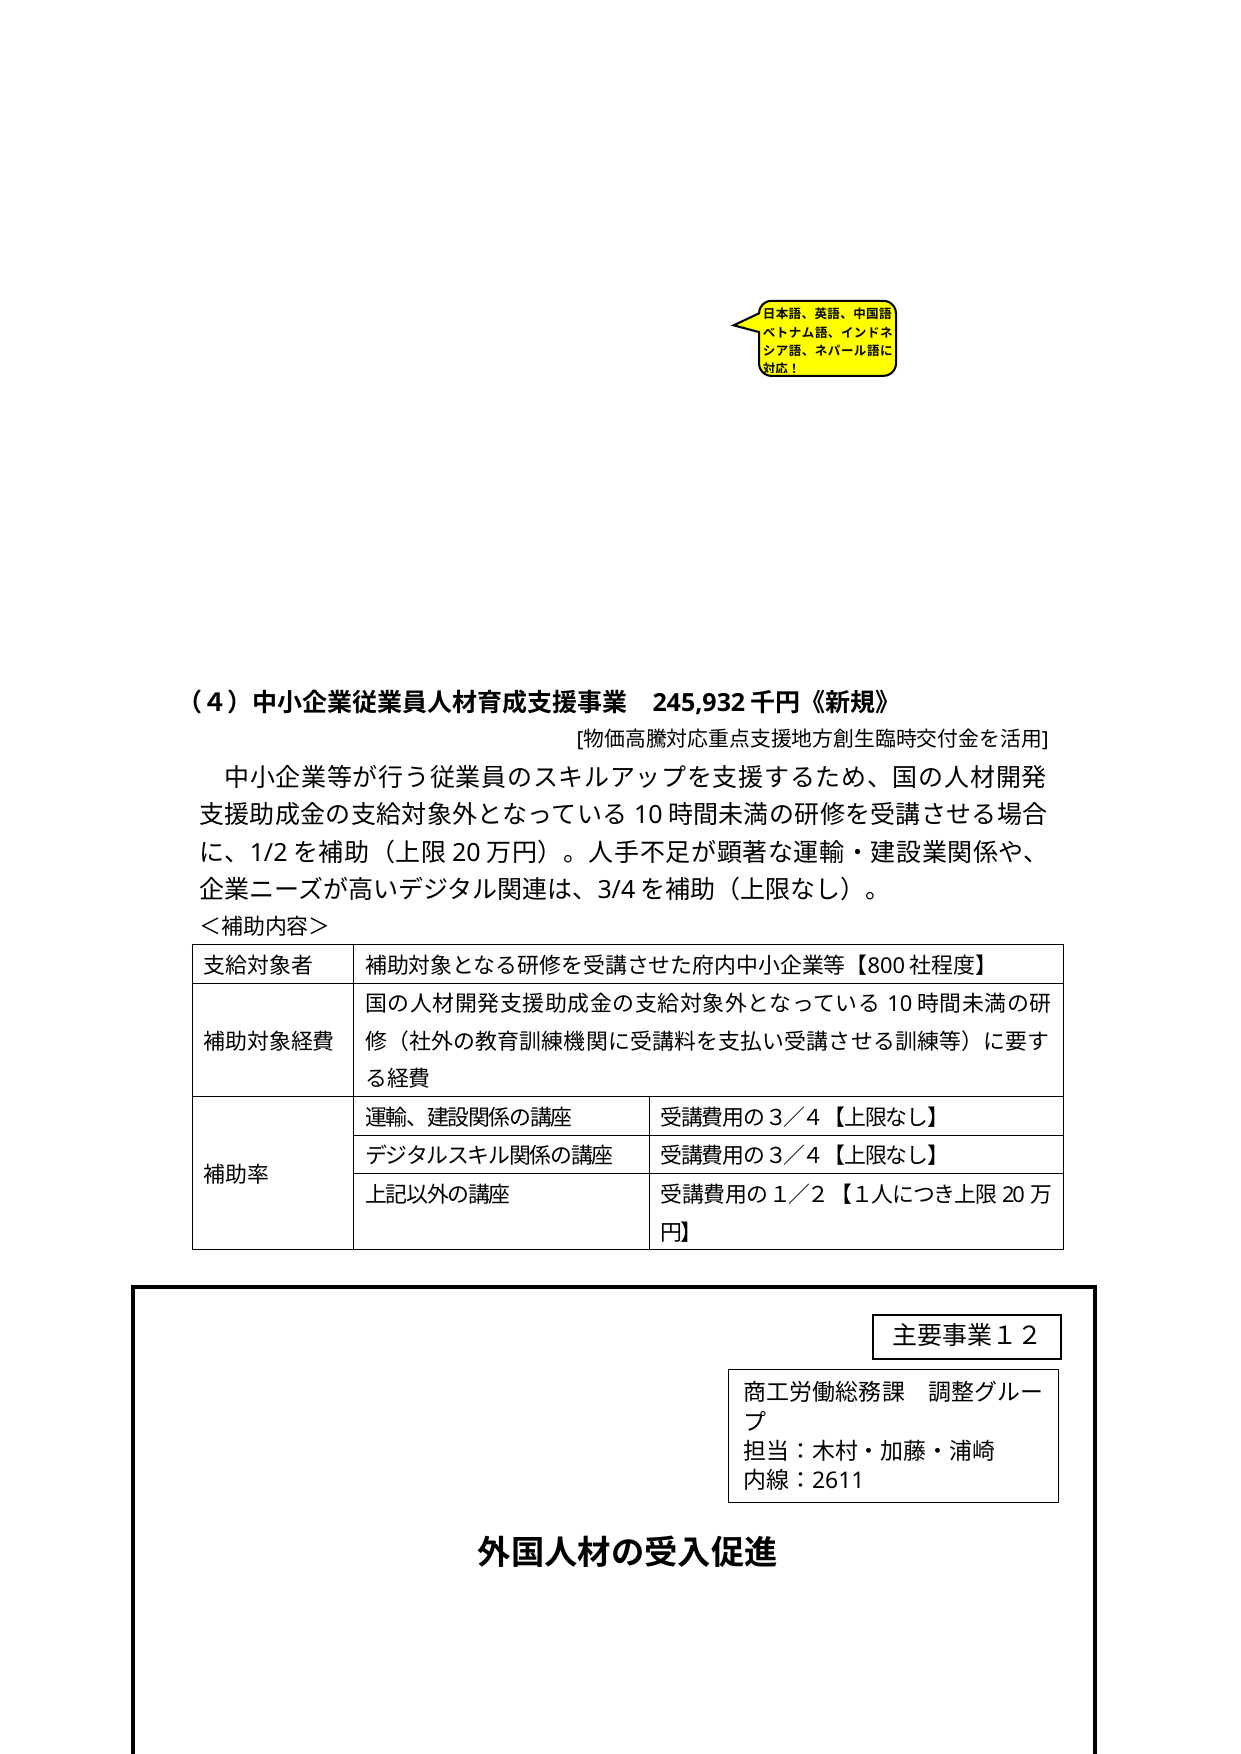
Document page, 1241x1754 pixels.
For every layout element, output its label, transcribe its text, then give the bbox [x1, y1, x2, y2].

table_cell 運輸、建設関係の講座 [354, 1097, 649, 1134]
table_cell 受講費用の３／４【上限なし】 [650, 1097, 1063, 1134]
table_header 補助対象となる研修を受講させた府内中小企業等【800社程度】 [354, 945, 1063, 982]
text [物価高騰対応重点支援地方創生臨時交付金を活用] [177, 719, 1048, 756]
table_cell 受講費用の１／２【１人につき上限20万円】 [650, 1174, 1063, 1249]
text 中小企業等が行う従業員のスキルアップを支援するため、国の人材開発支援助成金の支給対象外となっている10時間未満の研修を受講させる場合に、1/2を補助（上限20万円）。人手不足が顕著な運輸・建設業関係や、企業ニーズが高いデジタル関連は、3/4を補助（上限なし）。 [199, 756, 1048, 906]
table_cell 受講費用の３／４【上限なし】 [650, 1136, 1063, 1173]
text （４）中小企業従業員人材育成支援事業 245,932千円《新規》 [177, 681, 1048, 719]
table_cell 補助対象経費 [193, 984, 353, 1096]
table_cell 国の人材開発支援助成金の支給対象外となっている10時間未満の研修（社外の教育訓練機関に受講料を支払い受講させる訓練等）に要する経費 [354, 984, 1063, 1096]
table_header 支給対象者 [193, 945, 353, 982]
table_cell 補助率 [193, 1097, 353, 1249]
text ＜補助内容＞ [177, 906, 1048, 944]
table_cell デジタルスキル関係の講座 [354, 1136, 649, 1173]
text 外国人材の受入促進 [177, 1513, 1078, 1588]
table_cell 上記以外の講座 [354, 1174, 649, 1249]
